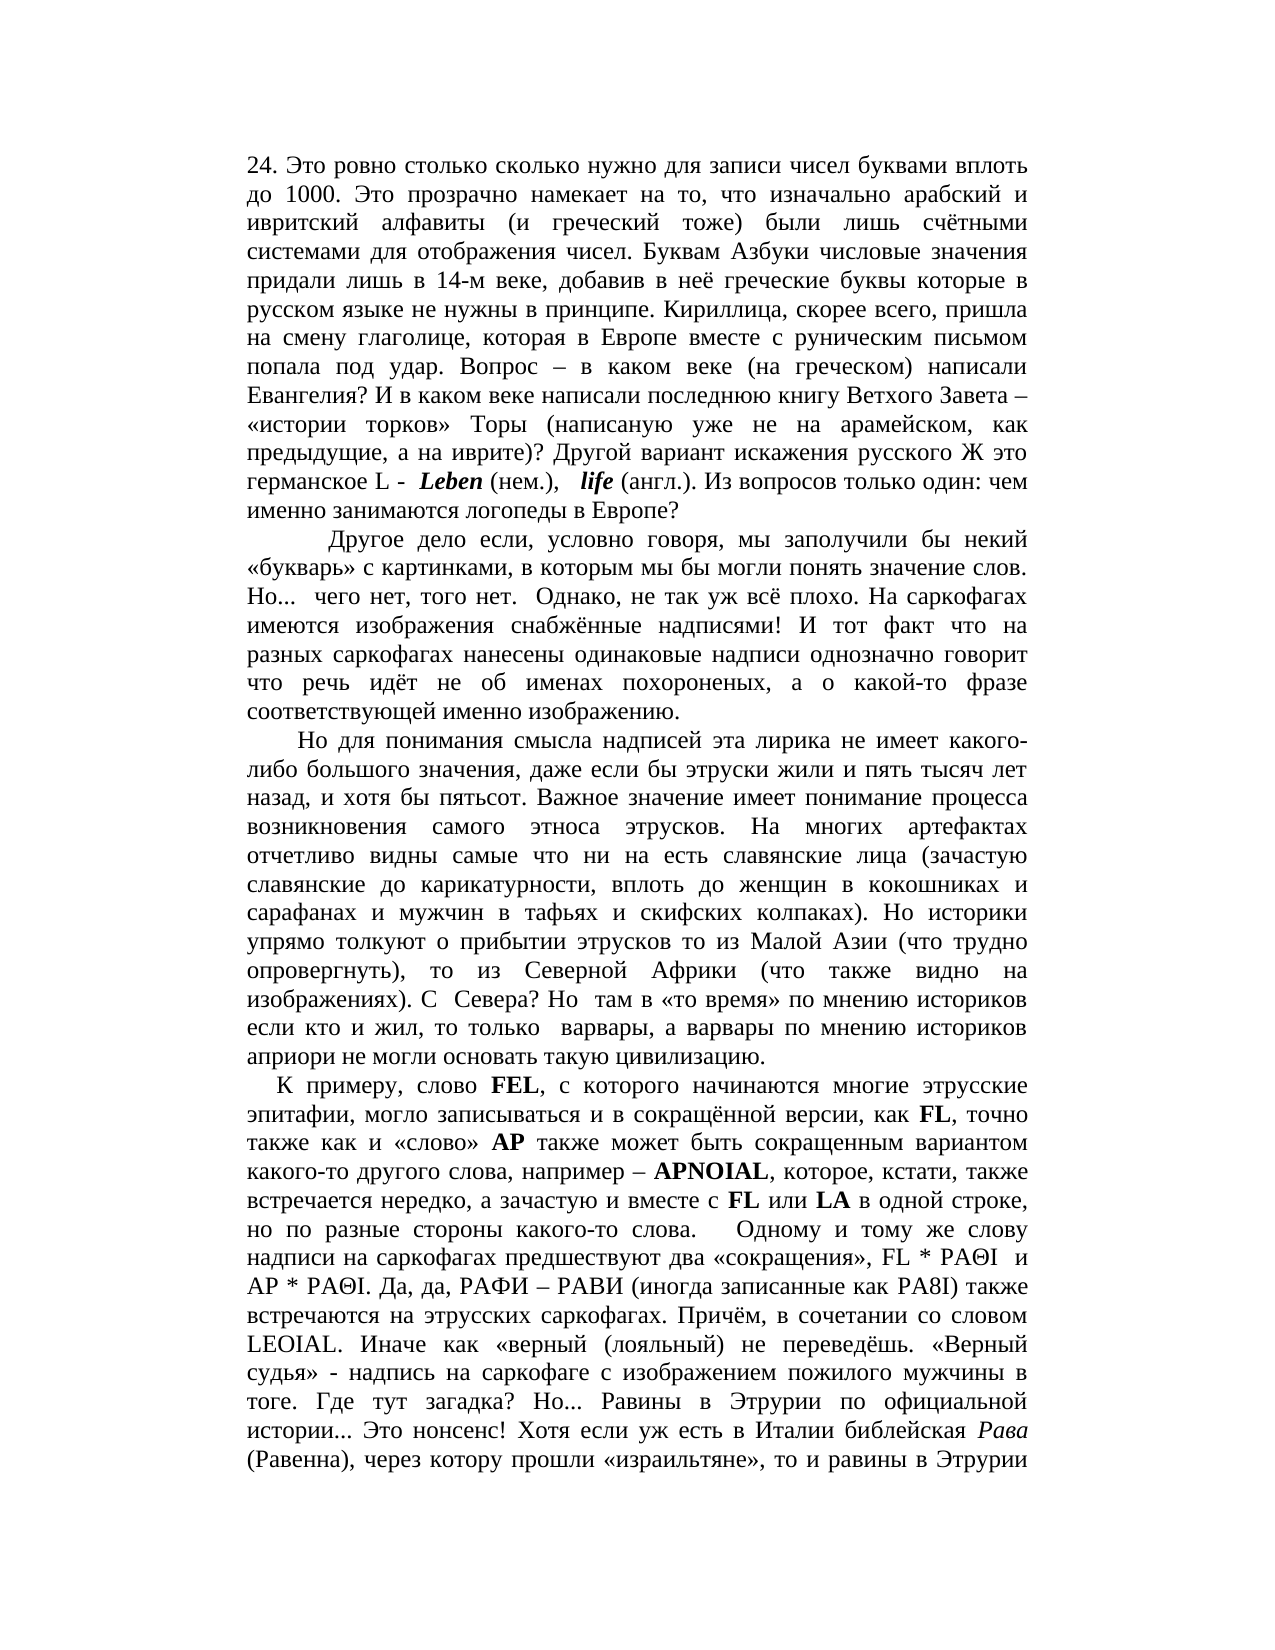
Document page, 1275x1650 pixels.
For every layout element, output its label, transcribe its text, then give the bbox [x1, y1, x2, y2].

text Но для понимания смысла надписей эта лирика не имеет какого-либо большого значения, даже если бы этруски жили и пять тысяч лет назад, и хотя бы пятьсот. Важное значение имеет понимание процесса возникновения самого этноса этрусков. На многих артефактах отчетливо видны самые что ни на есть славянские лица (зачастую славянские до карикатурности, вплоть до женщин в кокошниках и сарафанах и мужчин в тафьях и скифских колпаках). Но историки упрямо толкуют о прибытии этрусков то из Малой Азии (что трудно опровергнуть), то из Северной Африки (что также видно на изображениях). С Севера? Но там в «то время» по мнению историков если кто и жил, то только варвары, а варвары по мнению историков априори не могли основать такую цивилизацию. [247, 725, 1028, 1070]
text Другое дело если, условно говоря, мы заполучили бы некий «букварь» с картинками, в которым мы бы могли понять значение слов. Но... чего нет, того нет. Однако, не так уж всё плохо. На саркофагах имеются изображения снабжённые надписями! И тот факт что на разных саркофагах нанесены одинаковые надписи однозначно говорит что речь идёт не об именах похороненых, а о какой-то фразе соответствующей именно изображению. [247, 524, 1028, 725]
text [247, 1070, 1028, 1472]
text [247, 150, 1028, 524]
